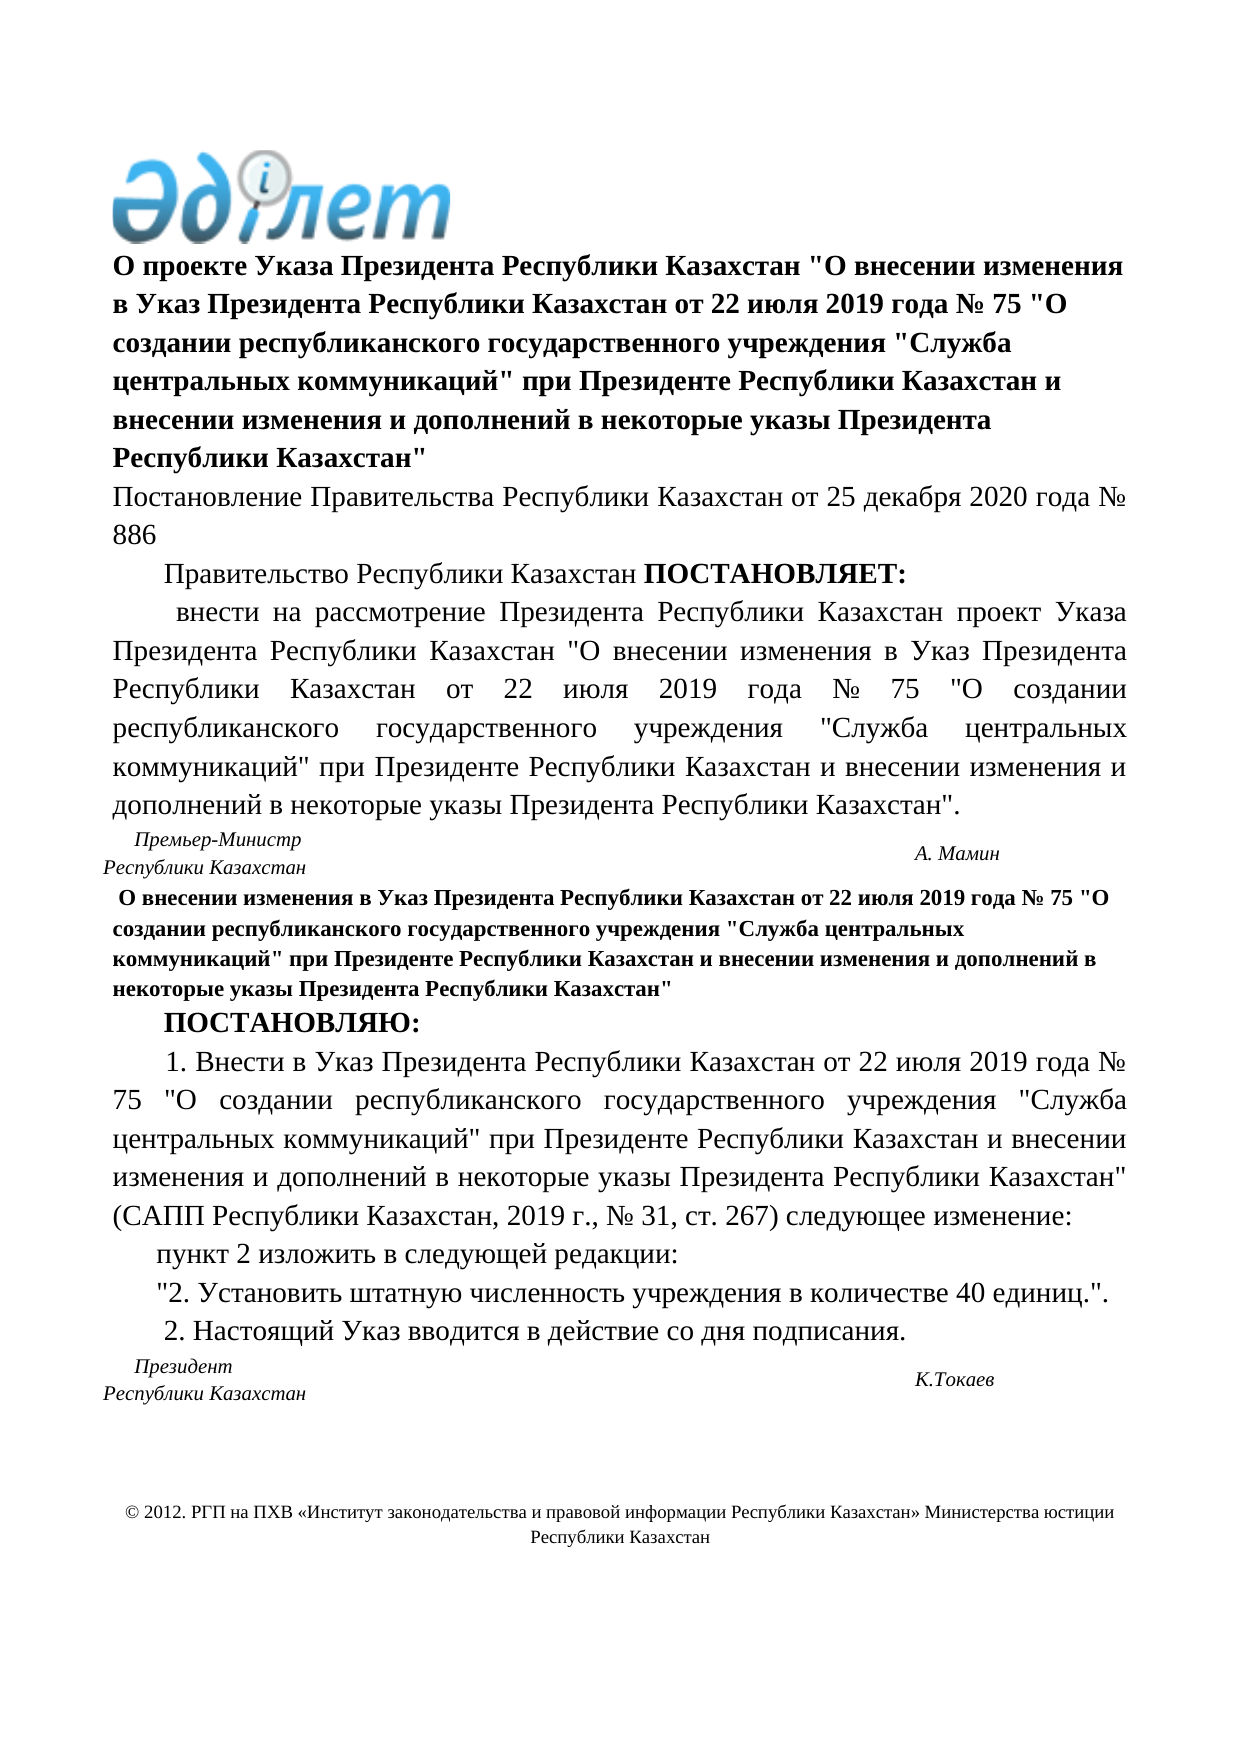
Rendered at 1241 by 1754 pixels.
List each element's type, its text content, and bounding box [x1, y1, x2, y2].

text ПОСТАНОВЛЯЮ: [112, 1005, 1128, 1039]
text 2. Настоящий Указ вводится в действие со дня подписания. [112, 1313, 1128, 1347]
text пункт 2 изложить в следующей редакции: [112, 1236, 1128, 1270]
table_header А. Мамин [913, 826, 1240, 884]
picture [112, 150, 451, 244]
text внести на рассмотрение Президента Республики Казахстан проект Указа Президента Республики Казахстан "О внесении изменения в Указ Президента Республики Казахстан от 22 июля 2019 года № 75 "О создании республиканского государственного учреждения "Служба центральных коммуникаций" при Президенте Республики Казахстан и внесении изменения и дополнений в некоторые указы Президента Республики Казахстан". [112, 594, 1128, 821]
text Постановление Правительства Республики Казахстан от 25 декабря 2020 года № 886 [112, 479, 1128, 551]
text О внесении изменения в Указ Президента Республики Казахстан от 22 июля 2019 года № 75 "О создании республиканского государственного учреждения "Служба центральных коммуникаций" при Президенте Республики Казахстан и внесении изменения и дополнений в некоторые указы Президента Республики Казахстан" [112, 884, 1128, 1001]
text Правительство Республики Казахстан ПОСТАНОВЛЯЕТ: [112, 556, 1128, 589]
table_header Президент Республики Казахстан [101, 1352, 913, 1411]
text "2. Установить штатную численность учреждения в количестве 40 единиц.". [112, 1275, 1128, 1308]
text О проекте Указа Президента Республики Казахстан "О внесении изменения в Указ Президента Республики Казахстан от 22 июля 2019 года № 75 "О создании республиканского государственного учреждения "Служба центральных коммуникаций" при Президенте Республики Казахстан и внесении изменения и дополнений в некоторые указы Президента Республики Казахстан" [112, 248, 1128, 474]
text © 2012. РГП на ПХВ «Институт законодательства и правовой информации Республики Казахстан» Министерства юстиции Республики Казахстан [112, 1501, 1128, 1548]
table_header К.Токаев [913, 1352, 1240, 1411]
text 1. Внести в Указ Президента Республики Казахстан от 22 июля 2019 года № 75 "О создании республиканского государственного учреждения "Служба центральных коммуникаций" при Президенте Республики Казахстан и внесении изменения и дополнений в некоторые указы Президента Республики Казахстан" (САПП Республики Казахстан, 2019 г., № 31, ст. 267) следующее изменение: [112, 1044, 1128, 1231]
table_header Премьер-Министр Республики Казахстан [101, 826, 913, 884]
